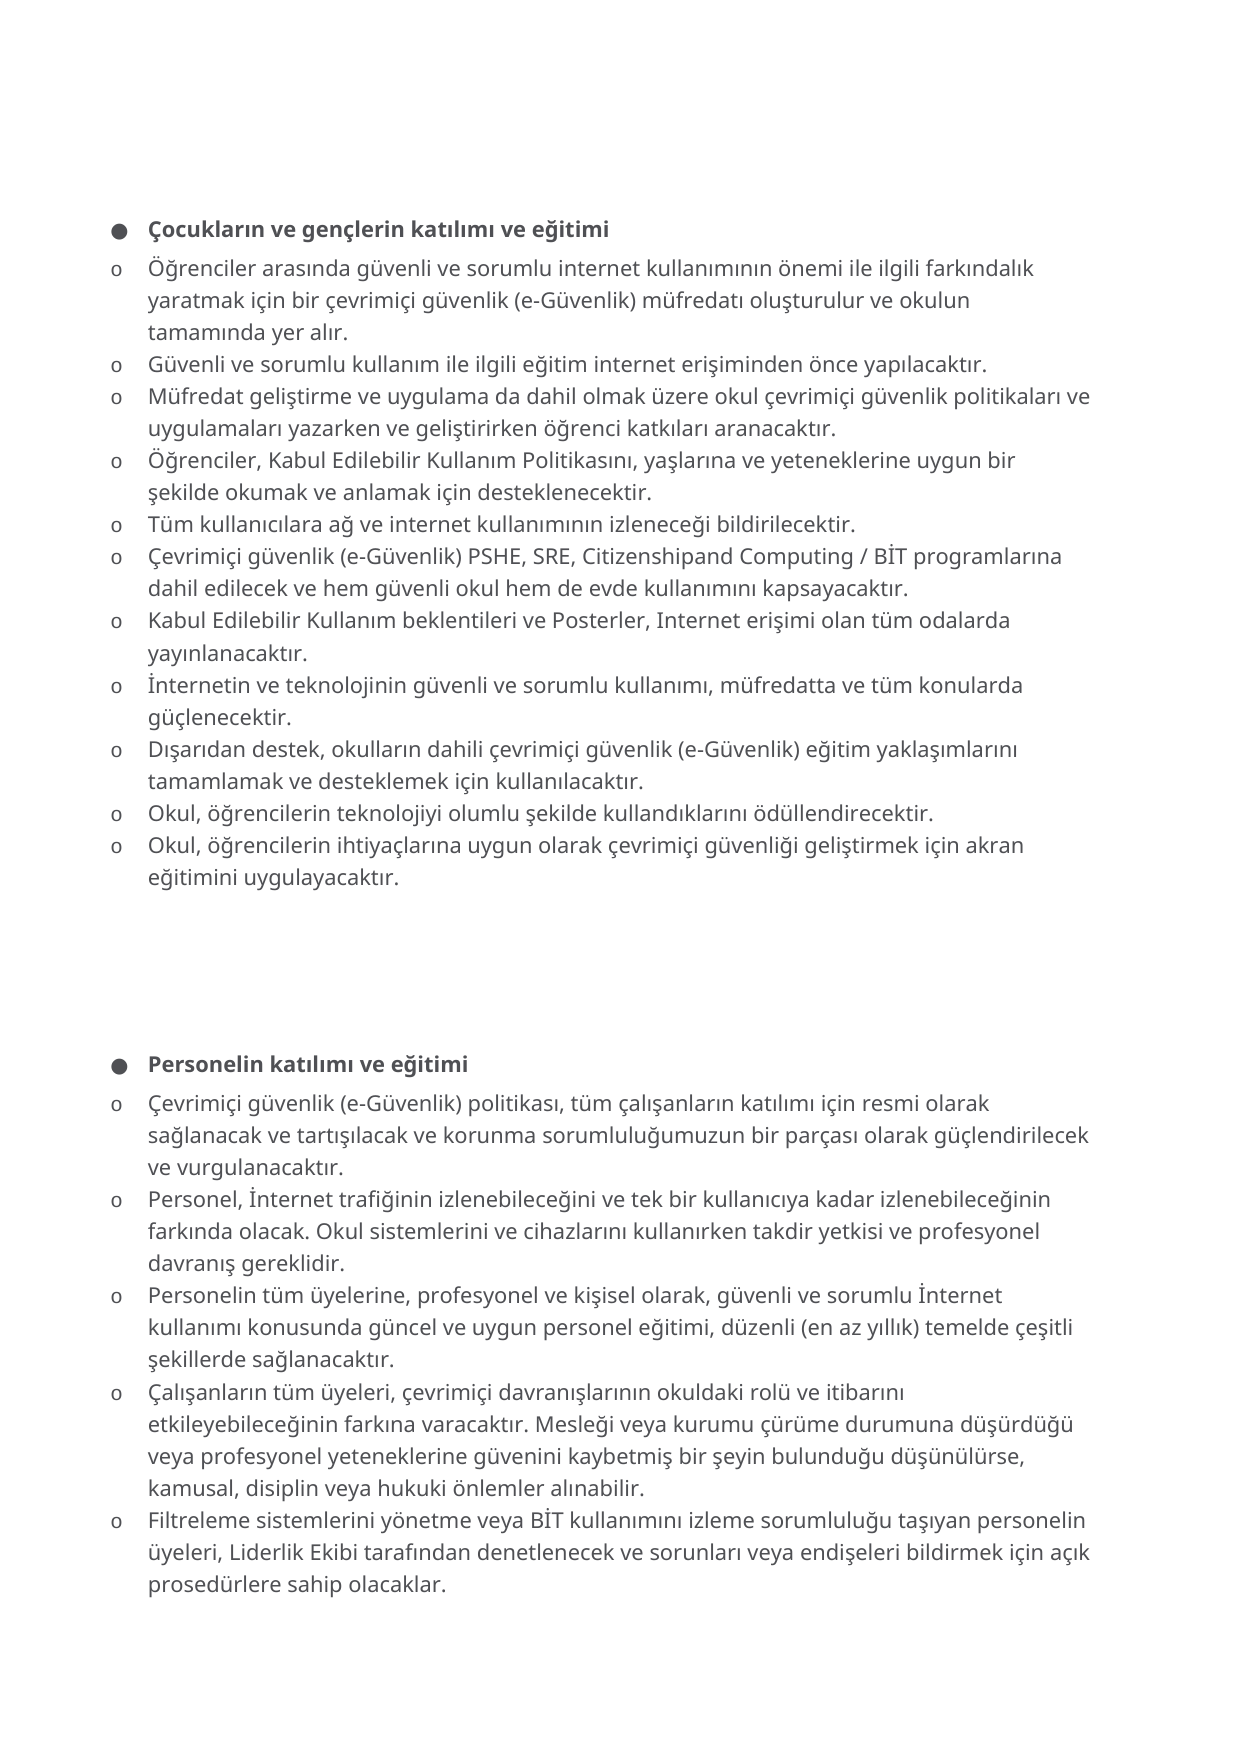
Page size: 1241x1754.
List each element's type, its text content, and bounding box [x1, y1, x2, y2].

list Personel, İnternet trafiğinin izlenebileceğini ve tek bir kullanıcıya kadar izlenebileceğinin farkında olacak. Okul sistemlerini ve cihazlarını kullanırken takdir yetkisi ve profesyonel davranış gereklidir. [110, 1184, 1093, 1278]
list Güvenli ve sorumlu kullanım ile ilgili eğitim internet erişiminden önce yapılacaktır. [110, 349, 1093, 379]
list Öğrenciler arasında güvenli ve sorumlu internet kullanımının önemi ile ilgili farkındalık yaratmak için bir çevrimiçi güvenlik (e-Güvenlik) müfredatı oluşturulur ve okulun tamamında yer alır. [110, 253, 1093, 347]
list Kabul Edilebilir Kullanım beklentileri ve Posterler, Internet erişimi olan tüm odalarda yayınlanacaktır. [110, 606, 1093, 667]
list Okul, öğrencilerin ihtiyaçlarına uygun olarak çevrimiçi güvenliği geliştirmek için akran eğitimini uygulayacaktır. [110, 830, 1093, 892]
list İnternetin ve teknolojinin güvenli ve sorumlu kullanımı, müfredatta ve tüm konularda güçlenecektir. [110, 670, 1093, 732]
list Tüm kullanıcılara ağ ve internet kullanımının izleneceği bildirilecektir. [110, 509, 1093, 539]
list Çalışanların tüm üyeleri, çevrimiçi davranışlarının okuldaki rolü ve itibarını etkileyebileceğinin farkına varacaktır. Mesleği veya kurumu çürüme durumuna düşürdüğü veya profesyonel yeteneklerine güvenini kaybetmiş bir şeyin bulunduğu düşünülürse, kamusal, disiplin veya hukuki önlemler alınabilir. [110, 1377, 1093, 1503]
list Dışarıdan destek, okulların dahili çevrimiçi güvenlik (e-Güvenlik) eğitim yaklaşımlarını tamamlamak ve desteklemek için kullanılacaktır. [110, 734, 1093, 796]
list Personelin tüm üyelerine, profesyonel ve kişisel olarak, güvenli ve sorumlu İnternet kullanımı konusunda güncel ve uygun personel eğitimi, düzenli (en az yıllık) temelde çeşitli şekillerde sağlanacaktır. [110, 1280, 1093, 1374]
list Çevrimiçi güvenlik (e-Güvenlik) politikası, tüm çalışanların katılımı için resmi olarak sağlanacak ve tartışılacak ve korunma sorumluluğumuzun bir parçası olarak güçlendirilecek ve vurgulanacaktır. [110, 1088, 1093, 1182]
list Öğrenciler, Kabul Edilebilir Kullanım Politikasını, yaşlarına ve yeteneklerine uygun bir şekilde okumak ve anlamak için desteklenecektir. [110, 445, 1093, 507]
list Müfredat geliştirme ve uygulama da dahil olmak üzere okul çevrimiçi güvenlik politikaları ve uygulamaları yazarken ve geliştirirken öğrenci katkıları aranacaktır. [110, 381, 1093, 443]
list Personelin katılımı ve eğitimi [110, 1042, 1093, 1084]
list Filtreleme sistemlerini yönetme veya BİT kullanımını izleme sorumluluğu taşıyan personelin üyeleri, Liderlik Ekibi tarafından denetlenecek ve sorunları veya endişeleri bildirmek için açık prosedürlere sahip olacaklar. [110, 1505, 1093, 1599]
list Çevrimiçi güvenlik (e-Güvenlik) PSHE, SRE, Citizenshipand Computing / BİT programlarına dahil edilecek ve hem güvenli okul hem de evde kullanımını kapsayacaktır. [110, 541, 1093, 603]
list Okul, öğrencilerin teknolojiyi olumlu şekilde kullandıklarını ödüllendirecektir. [110, 798, 1093, 828]
list Çocukların ve gençlerin katılımı ve eğitimi [110, 207, 1093, 249]
